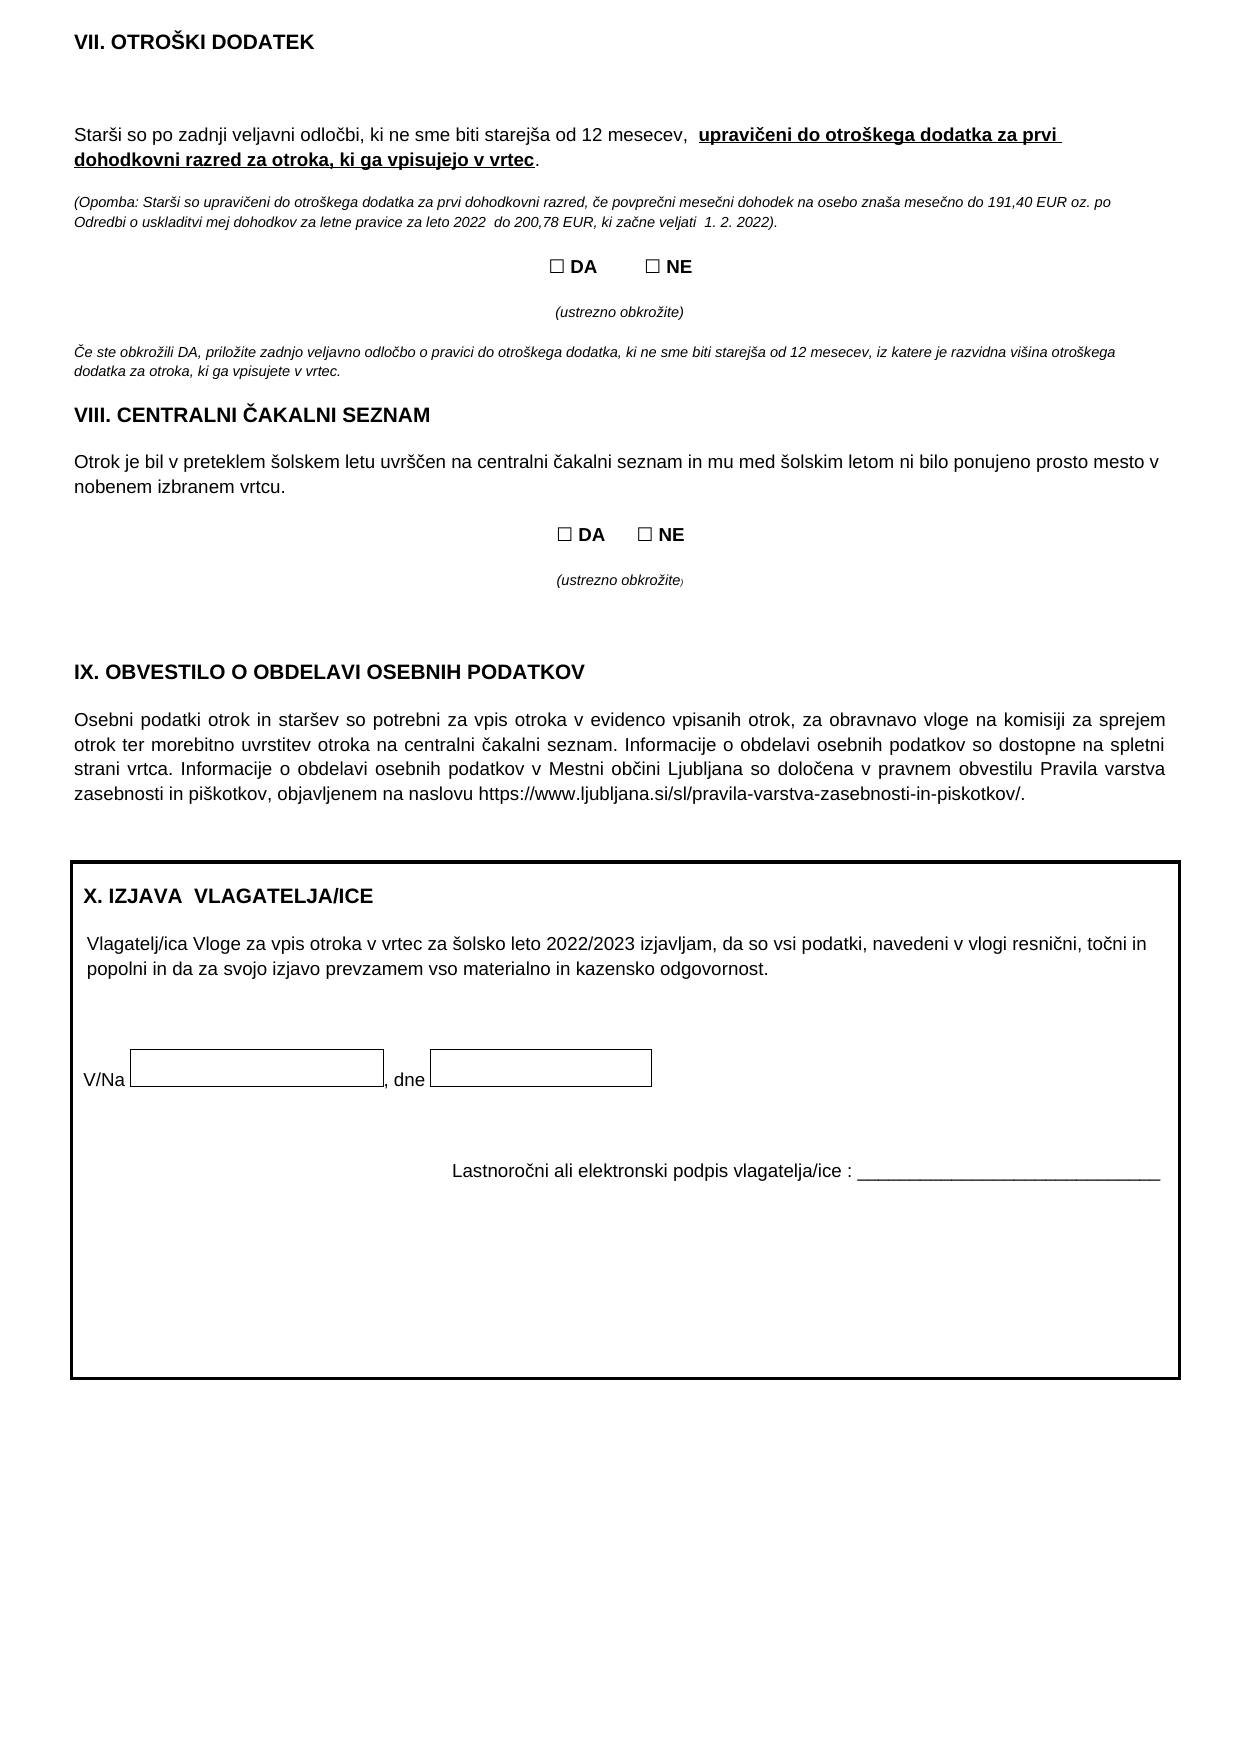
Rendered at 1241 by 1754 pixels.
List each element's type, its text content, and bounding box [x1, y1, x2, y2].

text DA NE [74, 253, 1167, 279]
text Otrok je bil v preteklem šolskem letu uvrščen na centralni čakalni seznam in mu med šolskim letom ni bilo ponujeno prosto mesto v nobenem izbranem vrtcu. [74, 451, 1167, 498]
table_header X. IZJAVA VLAGATELJA/ICE Vlagatelj/ica Vloge za vpis otroka v vrtec za šolsko leto 2022/2023 izjavljam, da so vsi podatki, navedeni v vlogi resnični, točni in popolni in da za svojo izjavo prevzamem vso materialno in kazensko odgovornost. V/Na , dne Lastnoročni ali elektronski podpis vlagatelja/ice : _____________________________ [73, 864, 1178, 1377]
text (ustrezno obkrožite) [74, 303, 1167, 320]
text VII. OTROŠKI DODATEK [74, 29, 1181, 53]
text Osebni podatki otrok in staršev so potrebni za vpis otroka v evidenco vpisanih otrok, za obravnavo vloge na komisiji za sprejem otrok ter morebitno uvrstitev otroka na centralni čakalni seznam. Informacije o obdelavi osebnih podatkov so dostopne na spletni strani vrtca. Informacije o obdelavi osebnih podatkov v Mestni občini Ljubljana so določena v pravnem obvestilu Pravila varstva zasebnosti in piškotkov, objavljenem na naslovu https://www.ljubljana.si/sl/pravila-varstva-zasebnosti-in-piskotkov/. [74, 708, 1167, 804]
text Če ste obkrožili DA, priložite zadnjo veljavno odločbo o pravici do otroškega dodatka, ki ne sme biti starejša od 12 mesecev, iz katere je razvidna višina otroškega dodatka za otroka, ki ga vpisujete v vrtec. [74, 343, 1167, 379]
text (Opomba: Starši so upravičeni do otroškega dodatka za prvi dohodkovni razred, če povprečni mesečni dohodek na osebo znaša mesečno do 191,40 EUR oz. po Odredbi o uskladitvi mej dohodkov za letne pravice za leto 2022 do 200,78 EUR, ki začne veljati 1. 2. 2022). [74, 194, 1167, 230]
text VIII. CENTRALNI ČAKALNI SEZNAM [74, 403, 1167, 427]
text (ustrezno obkrožite) [74, 572, 1167, 588]
text DA NE [74, 522, 1167, 547]
text Starši so po zadnji veljavni odločbi, ki ne sme biti starejša od 12 mesecev, upravičeni do otroškega dodatka za prvi dohodkovni razred za otroka, ki ga vpisujejo v vrtec. [74, 123, 1167, 170]
text IX. OBVESTILO O OBDELAVI OSEBNIH PODATKOV [74, 660, 1167, 684]
